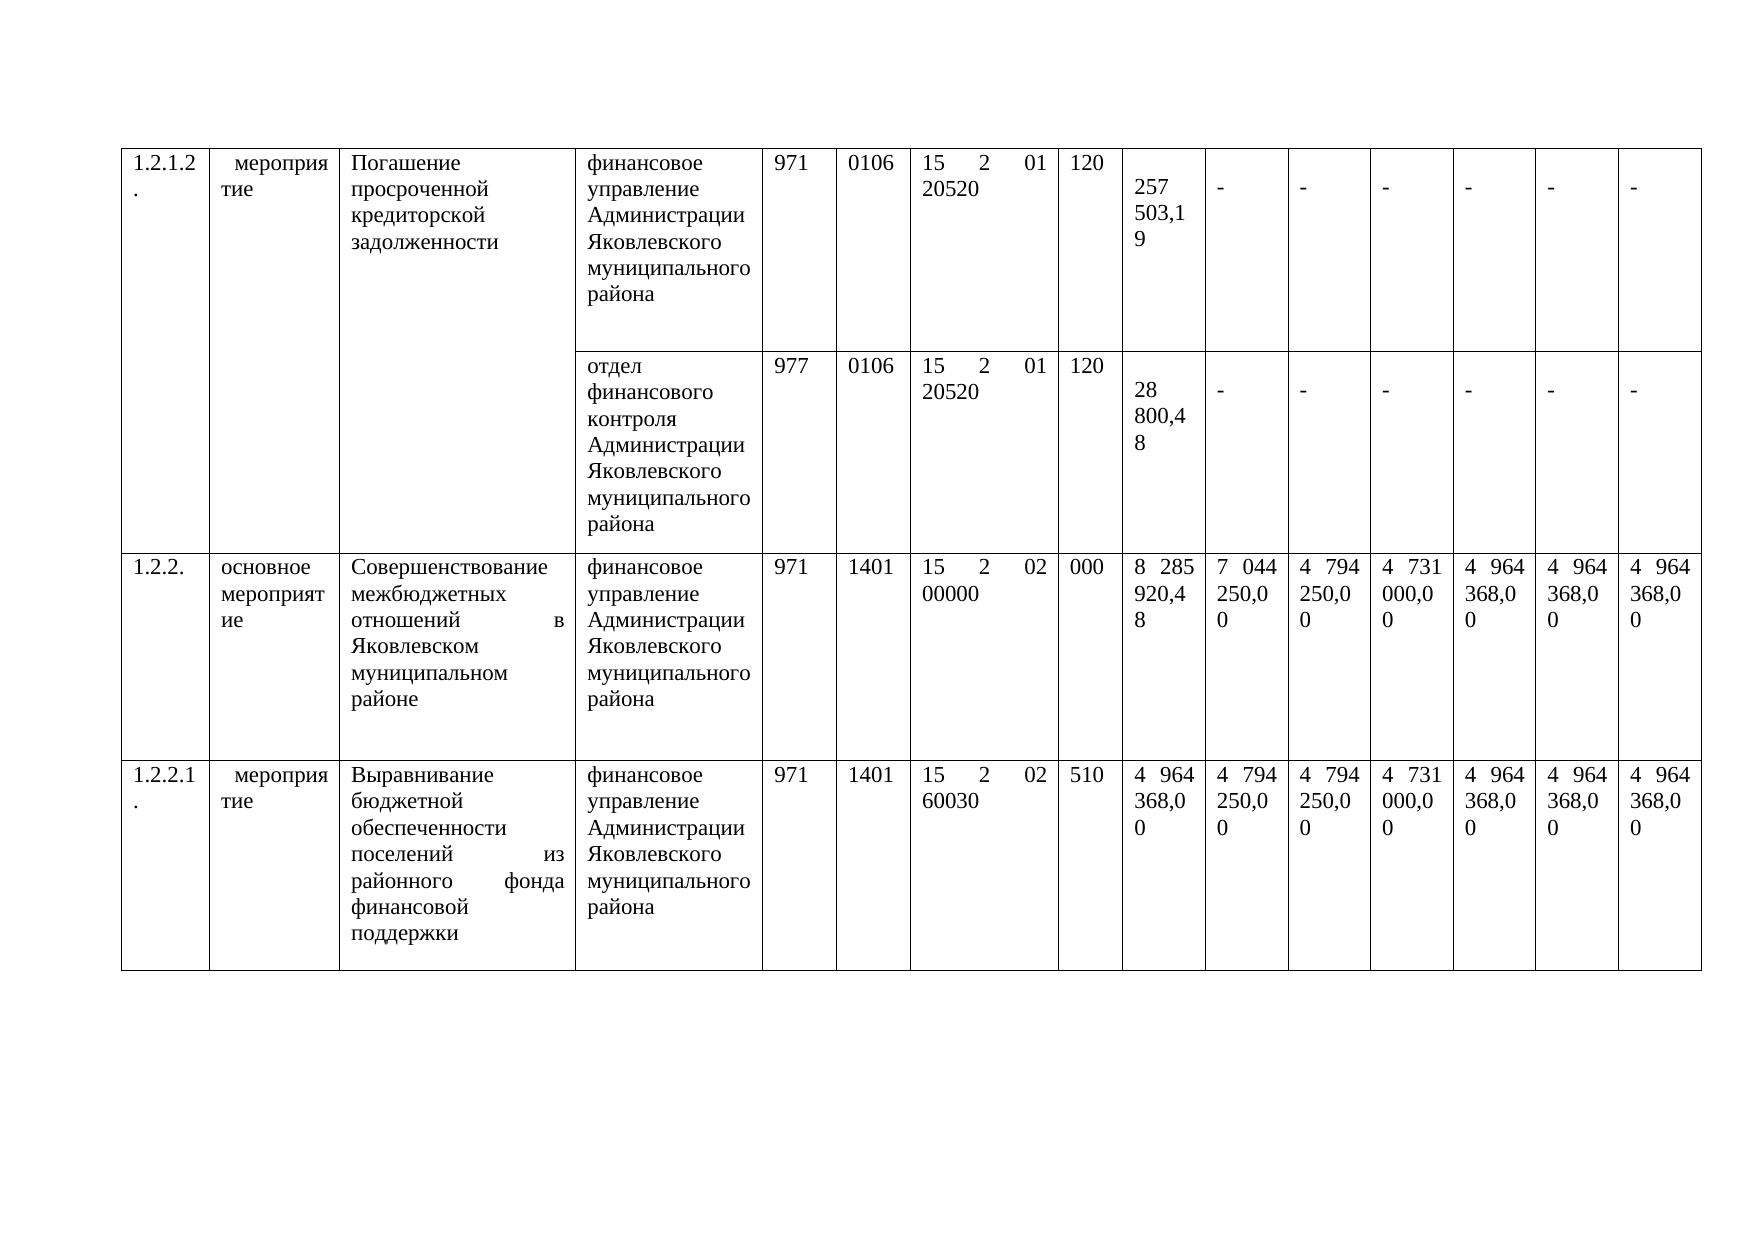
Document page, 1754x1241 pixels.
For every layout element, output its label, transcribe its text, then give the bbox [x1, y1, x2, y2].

table_cell - [1536, 149, 1618, 351]
table_cell 4 731 000,00 [1371, 554, 1453, 760]
table_cell 4 964 368,00 [1619, 554, 1701, 760]
table_cell 28 800,48 [1123, 352, 1205, 552]
table_cell 15 2 01 20520 [911, 149, 1058, 351]
table_cell 1.2.2. [122, 554, 209, 760]
table_cell 977 [763, 352, 836, 552]
table_cell - [1289, 149, 1370, 351]
table_cell 510 [1059, 761, 1122, 969]
table_cell 1401 [837, 761, 910, 969]
table_cell 4 731 000,00 [1371, 761, 1453, 969]
table_cell - [1371, 149, 1453, 351]
table_cell мероприятие [210, 149, 339, 552]
table_cell 15 2 02 60030 [911, 761, 1058, 969]
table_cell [576, 761, 762, 969]
table_cell - [1206, 149, 1288, 351]
table_cell 257 503,19 [1123, 149, 1205, 351]
table_cell 15 2 02 00000 [911, 554, 1058, 760]
table_cell 000 [1059, 554, 1122, 760]
table_cell 4 964 368,00 [1536, 554, 1618, 760]
table_cell - [1454, 352, 1535, 552]
table_cell 4 794 250,00 [1289, 761, 1370, 969]
table_cell 4 964 368,00 [1454, 554, 1535, 760]
table_cell финансовое управление Администрации Яковлевского муниципального района [576, 554, 762, 760]
table_cell 1.2.2.1. [122, 761, 209, 969]
table_cell - [1619, 352, 1701, 552]
table_cell Совершенствование межбюджетных отношений в Яковлевском муниципальном районе [340, 554, 575, 760]
table_cell - [1289, 352, 1370, 552]
table_cell 4 794 250,00 [1206, 761, 1288, 969]
table_cell 4 964 368,00 [1619, 761, 1701, 969]
table_cell 15 2 01 20520 [911, 352, 1058, 552]
table_cell Погашение просроченной кредиторской задолженности [340, 149, 575, 552]
table_cell 0106 [837, 149, 910, 351]
table_cell - [1619, 149, 1701, 351]
table_cell 971 [763, 149, 836, 351]
table_cell - [1371, 352, 1453, 552]
table_cell 971 [763, 554, 836, 760]
table_cell 1401 [837, 554, 910, 760]
table_cell 120 [1059, 352, 1122, 552]
table_cell 4 964 368,00 [1536, 761, 1618, 969]
table_cell 8 285 920,48 [1123, 554, 1205, 760]
table_cell 971 [763, 761, 836, 969]
table_cell 1.2.1.2. [122, 149, 209, 552]
table_cell Выравнивание бюджетной обеспеченности поселений из районного фонда финансовой поддержки [340, 761, 575, 969]
table_cell 4 964 368,00 [1454, 761, 1535, 969]
table_cell основное мероприятие [210, 554, 339, 760]
table_cell мероприятие [210, 761, 339, 969]
table_cell 7 044 250,00 [1206, 554, 1288, 760]
table_cell 0106 [837, 352, 910, 552]
table_cell 4 794 250,00 [1289, 554, 1370, 760]
table_cell 4 964 368,00 [1123, 761, 1205, 969]
table_cell - [1206, 352, 1288, 552]
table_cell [576, 352, 762, 552]
table_cell - [1454, 149, 1535, 351]
table_cell финансовое управление Администрации Яковлевского муниципального района [576, 149, 762, 351]
table_cell 120 [1059, 149, 1122, 351]
table_cell - [1536, 352, 1618, 552]
